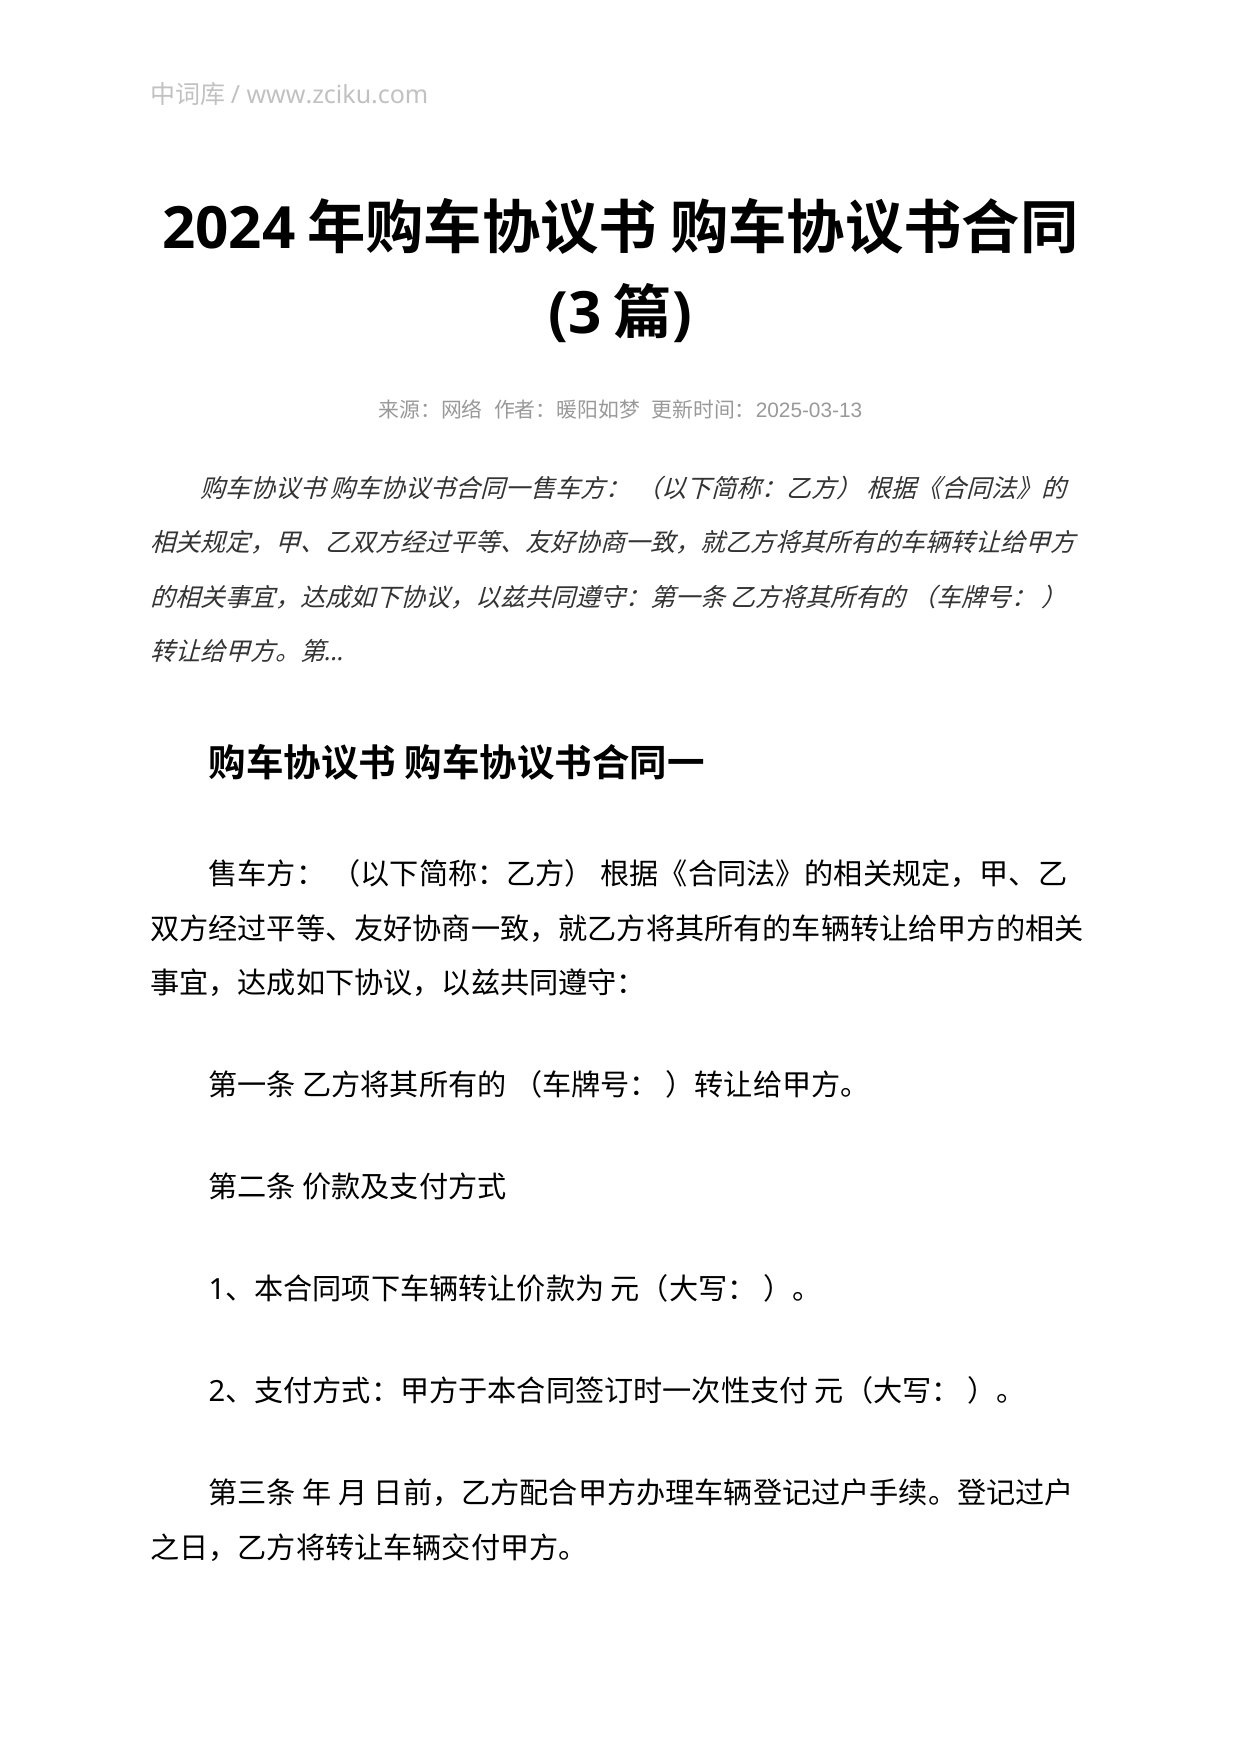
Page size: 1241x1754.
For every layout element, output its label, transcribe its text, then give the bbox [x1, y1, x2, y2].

text 购车协议书 购车协议书合同一 [150, 733, 1090, 787]
text 第一条 乙方将其所有的 （车牌号： ）转让给甲方。 [150, 1062, 1090, 1104]
text 购车协议书 购车协议书合同一售车方： （以下简称：乙方） 根据《合同法》的相关规定，甲、乙双方经过平等、友好协商一致，就乙方将其所有的车辆转让给甲方的相关事宜，达成如下协议，以兹共同遵守：第一条 乙方将其所有的 （车牌号： ）转让给甲方。第... [150, 468, 1090, 668]
subtitle 2024年购车协议书 购车协议书合同(3篇) [150, 181, 1090, 351]
text 售车方： （以下简称：乙方） 根据《合同法》的相关规定，甲、乙双方经过平等、友好协商一致，就乙方将其所有的车辆转让给甲方的相关事宜，达成如下协议，以兹共同遵守： [150, 850, 1090, 1002]
text 来源：网络 作者：暖阳如梦 更新时间：2025-03-13 [150, 398, 1090, 422]
text 第二条 价款及支付方式 [150, 1164, 1090, 1206]
text 1、本合同项下车辆转让价款为 元（大写： ）。 [150, 1265, 1090, 1308]
text 第三条 年 月 日前，乙方配合甲方办理车辆登记过户手续。登记过户之日，乙方将转让车辆交付甲方。 [150, 1469, 1090, 1567]
text 2、支付方式：甲方于本合同签订时一次性支付 元（大写： ）。 [150, 1367, 1090, 1410]
